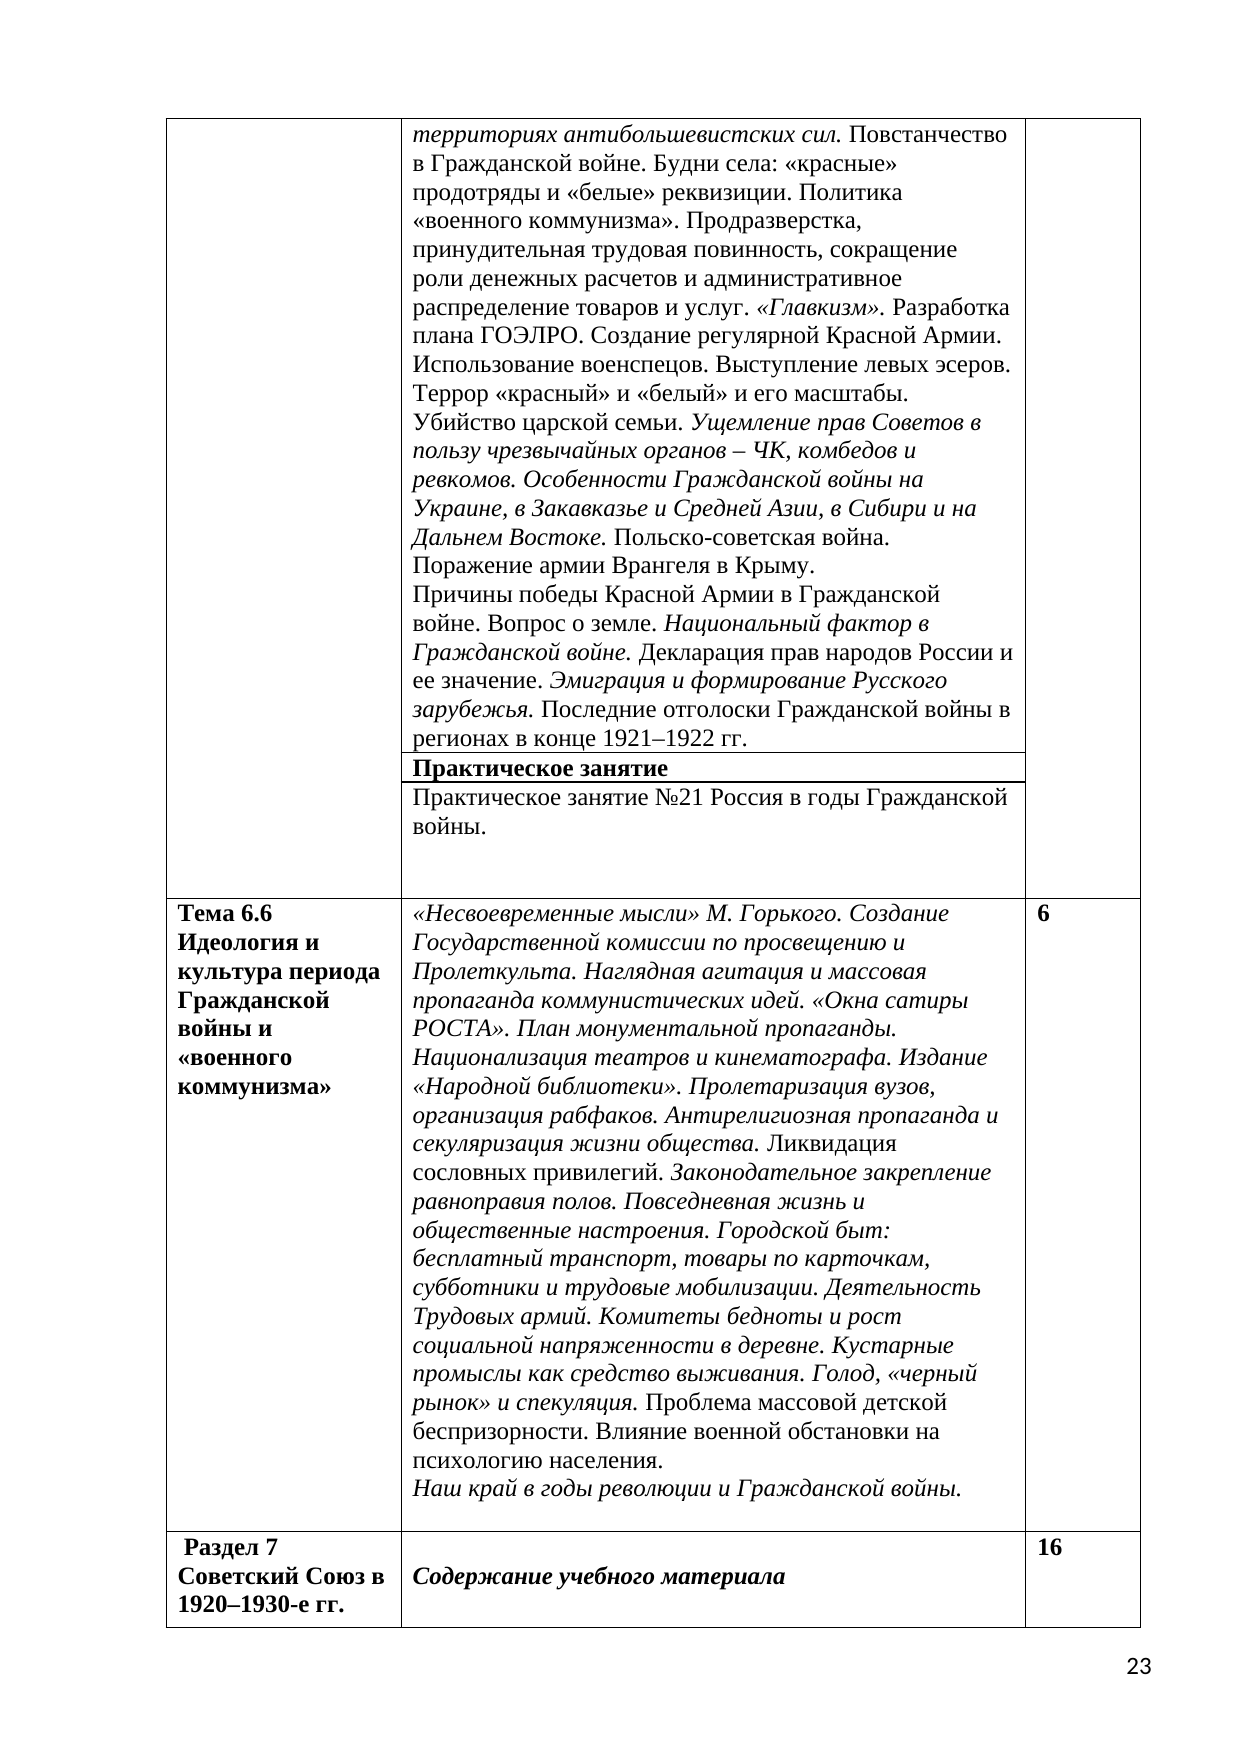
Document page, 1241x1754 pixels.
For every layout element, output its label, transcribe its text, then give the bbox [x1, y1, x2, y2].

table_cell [167, 119, 401, 897]
table_cell Практическое занятие [402, 753, 1025, 781]
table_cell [167, 1532, 401, 1627]
table_cell 6 [1026, 899, 1140, 1531]
table_cell Тема 6.6 Идеология и культура периода Гражданской войны и «военного коммунизма» [167, 899, 401, 1531]
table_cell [402, 1532, 1025, 1627]
table_cell «Несвоевременные мысли» М. Горького. Создание Государственной комиссии по просвещению и Пролеткульта. Наглядная агитация и массовая пропаганда коммунистических идей. «Окна сатиры РОСТА». План монументальной пропаганды. Национализация театров и кинематографа. Издание «Народной библиотеки». Пролетаризация вузов, организация рабфаков. Антирелигиозная пропаганда и секуляризация жизни общества. Ликвидация сословных привилегий. Законодательное закрепление равноправия полов. Повседневная жизнь и общественные настроения. Городской быт: бесплатный транспорт, товары по карточкам, субботники и трудовые мобилизации. Деятельность Трудовых армий. Комитеты бедноты и рост социальной напряженности в деревне. Кустарные промыслы как средство выживания. Голод, «черный рынок» и спекуляция. Проблема массовой детской беспризорности. Влияние военной обстановки на психологию населения. Наш край в годы революции и Гражданской войны. [402, 899, 1025, 1531]
table_cell 6 [1026, 119, 1140, 897]
table_cell Практическое занятие №21 Россия в годы Гражданской войны. [402, 783, 1025, 897]
table_cell 16 [1026, 1532, 1140, 1627]
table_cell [402, 119, 1025, 752]
